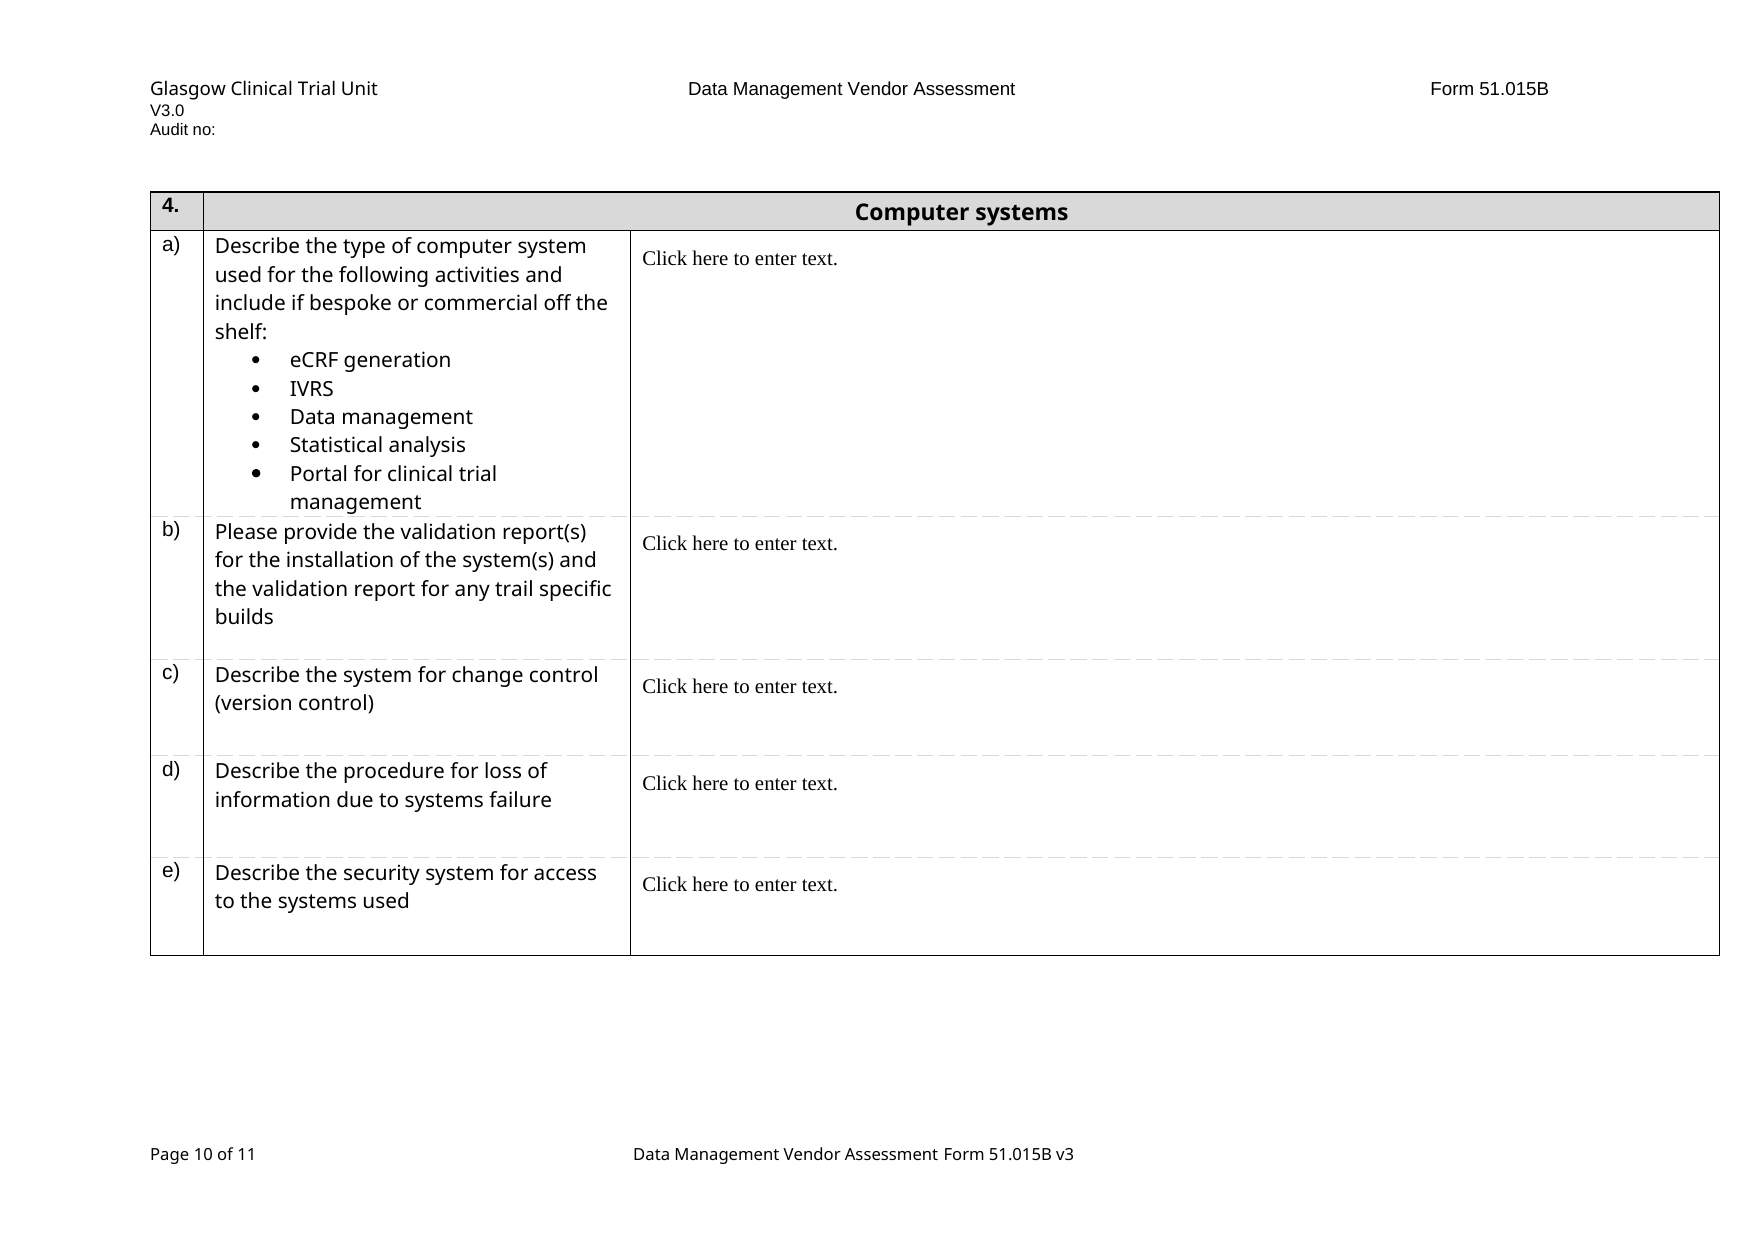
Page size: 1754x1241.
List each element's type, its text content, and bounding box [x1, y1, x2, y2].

table_cell [631, 755, 1719, 857]
table_cell Describe the procedure for loss of information due to systems failure [204, 755, 630, 857]
table_cell Describe the type of computer system used for the following activities and include if bespoke or commercial off the shelf: eCRF generation IVRS Data management Statistical analysis Portal for clinical trial management [204, 231, 630, 516]
table_cell [631, 516, 1719, 659]
table_cell d) [151, 755, 203, 857]
table_cell Please provide the validation report(s) for the installation of the system(s) and the validation report for any trail specific builds [204, 516, 630, 659]
table_cell e) [151, 857, 203, 955]
table_header 4. [151, 193, 203, 230]
table_cell Describe the system for change control (version control) [204, 659, 630, 755]
table_cell Describe the security system for access to the systems used [204, 857, 630, 955]
table_cell [631, 857, 1719, 955]
table_cell c) [151, 659, 203, 755]
table_cell a) [151, 231, 203, 516]
table_cell b) [151, 516, 203, 659]
table_cell [631, 231, 1719, 516]
table_cell [631, 659, 1719, 755]
table_header Computer systems [204, 193, 1719, 230]
